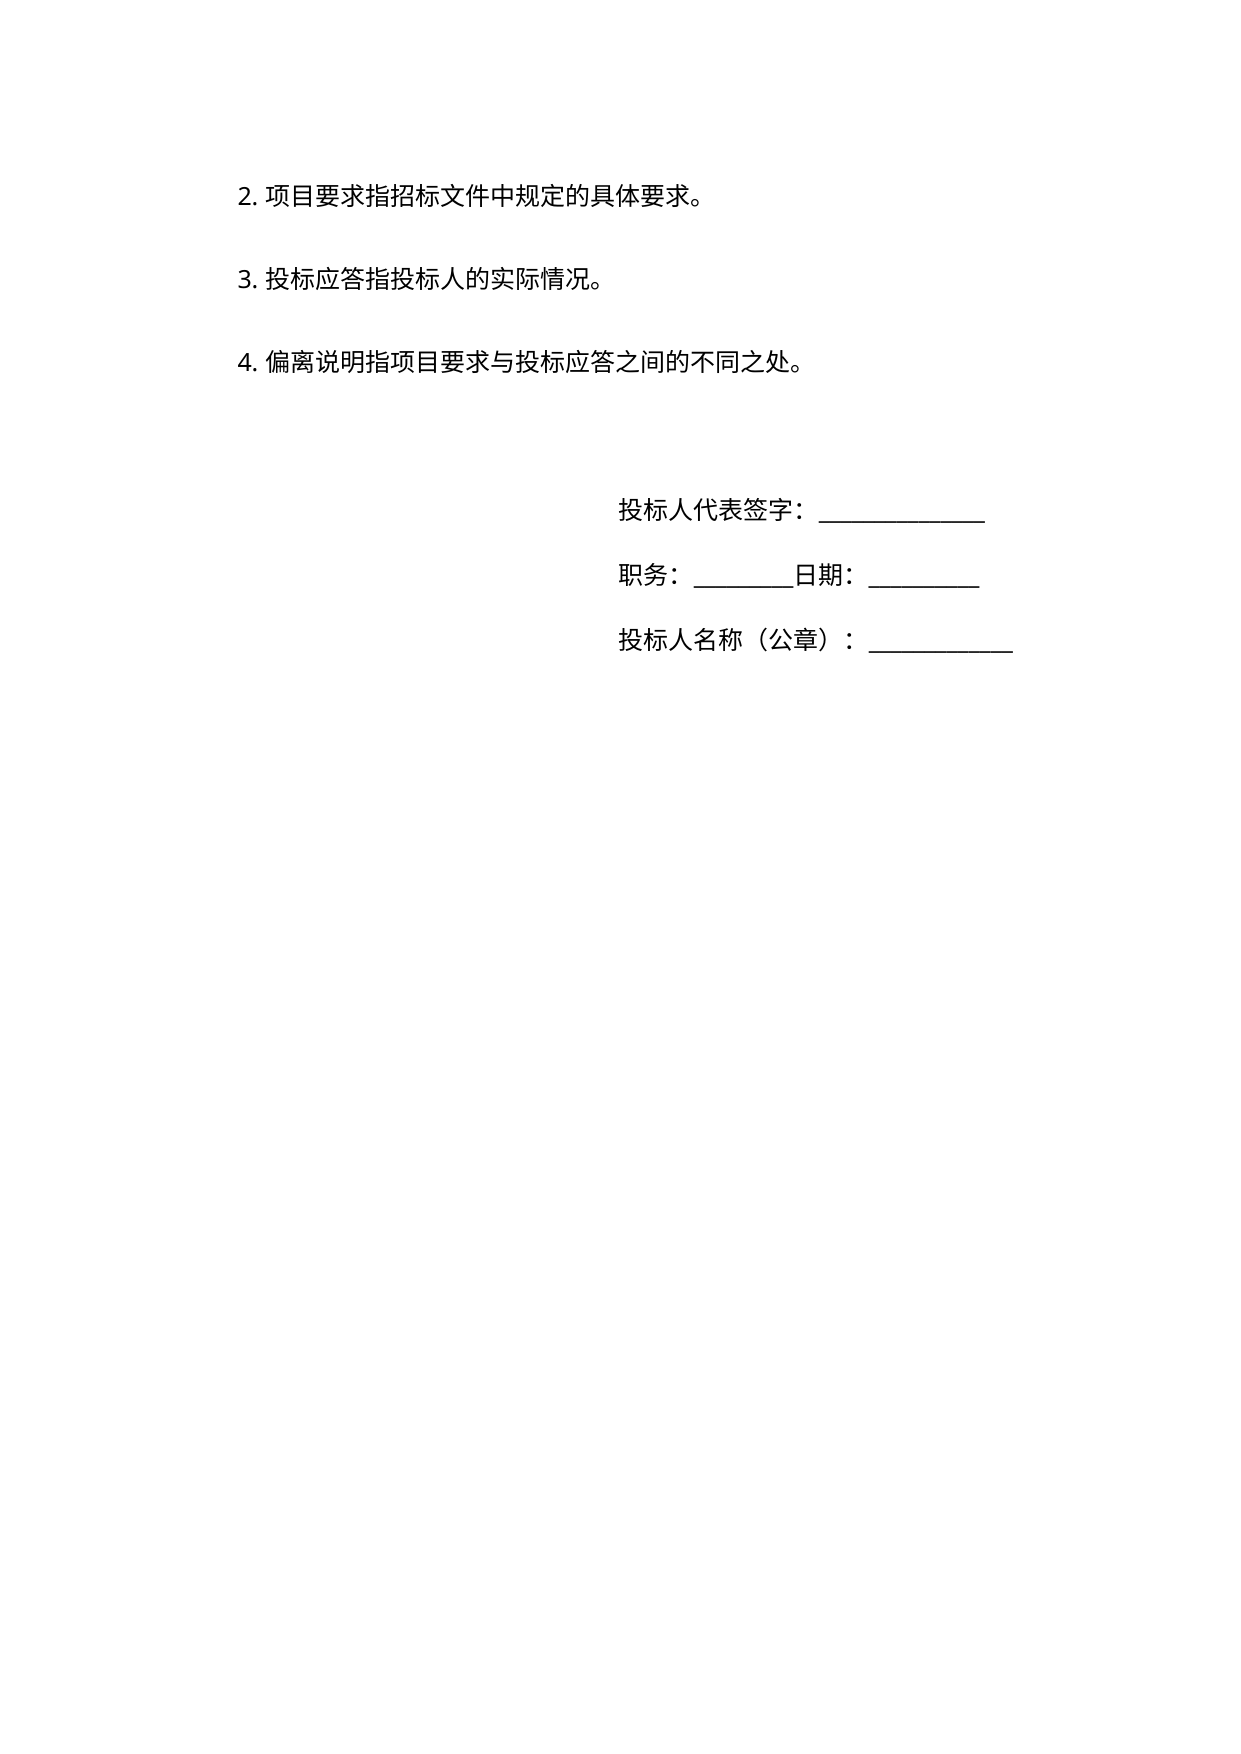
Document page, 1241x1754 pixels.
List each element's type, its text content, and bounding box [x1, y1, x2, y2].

text 投标人名称（公章）：_____________ [207, 606, 1053, 671]
text 2. 项目要求指招标文件中规定的具体要求。 [187, 162, 1053, 227]
text 3. 投标应答指投标人的实际情况。 [187, 245, 1053, 310]
text 投标人代表签字：_______________ [207, 476, 1053, 541]
text 职务：_________日期：__________ [207, 541, 1053, 606]
text 4. 偏离说明指项目要求与投标应答之间的不同之处。 [187, 328, 1053, 393]
